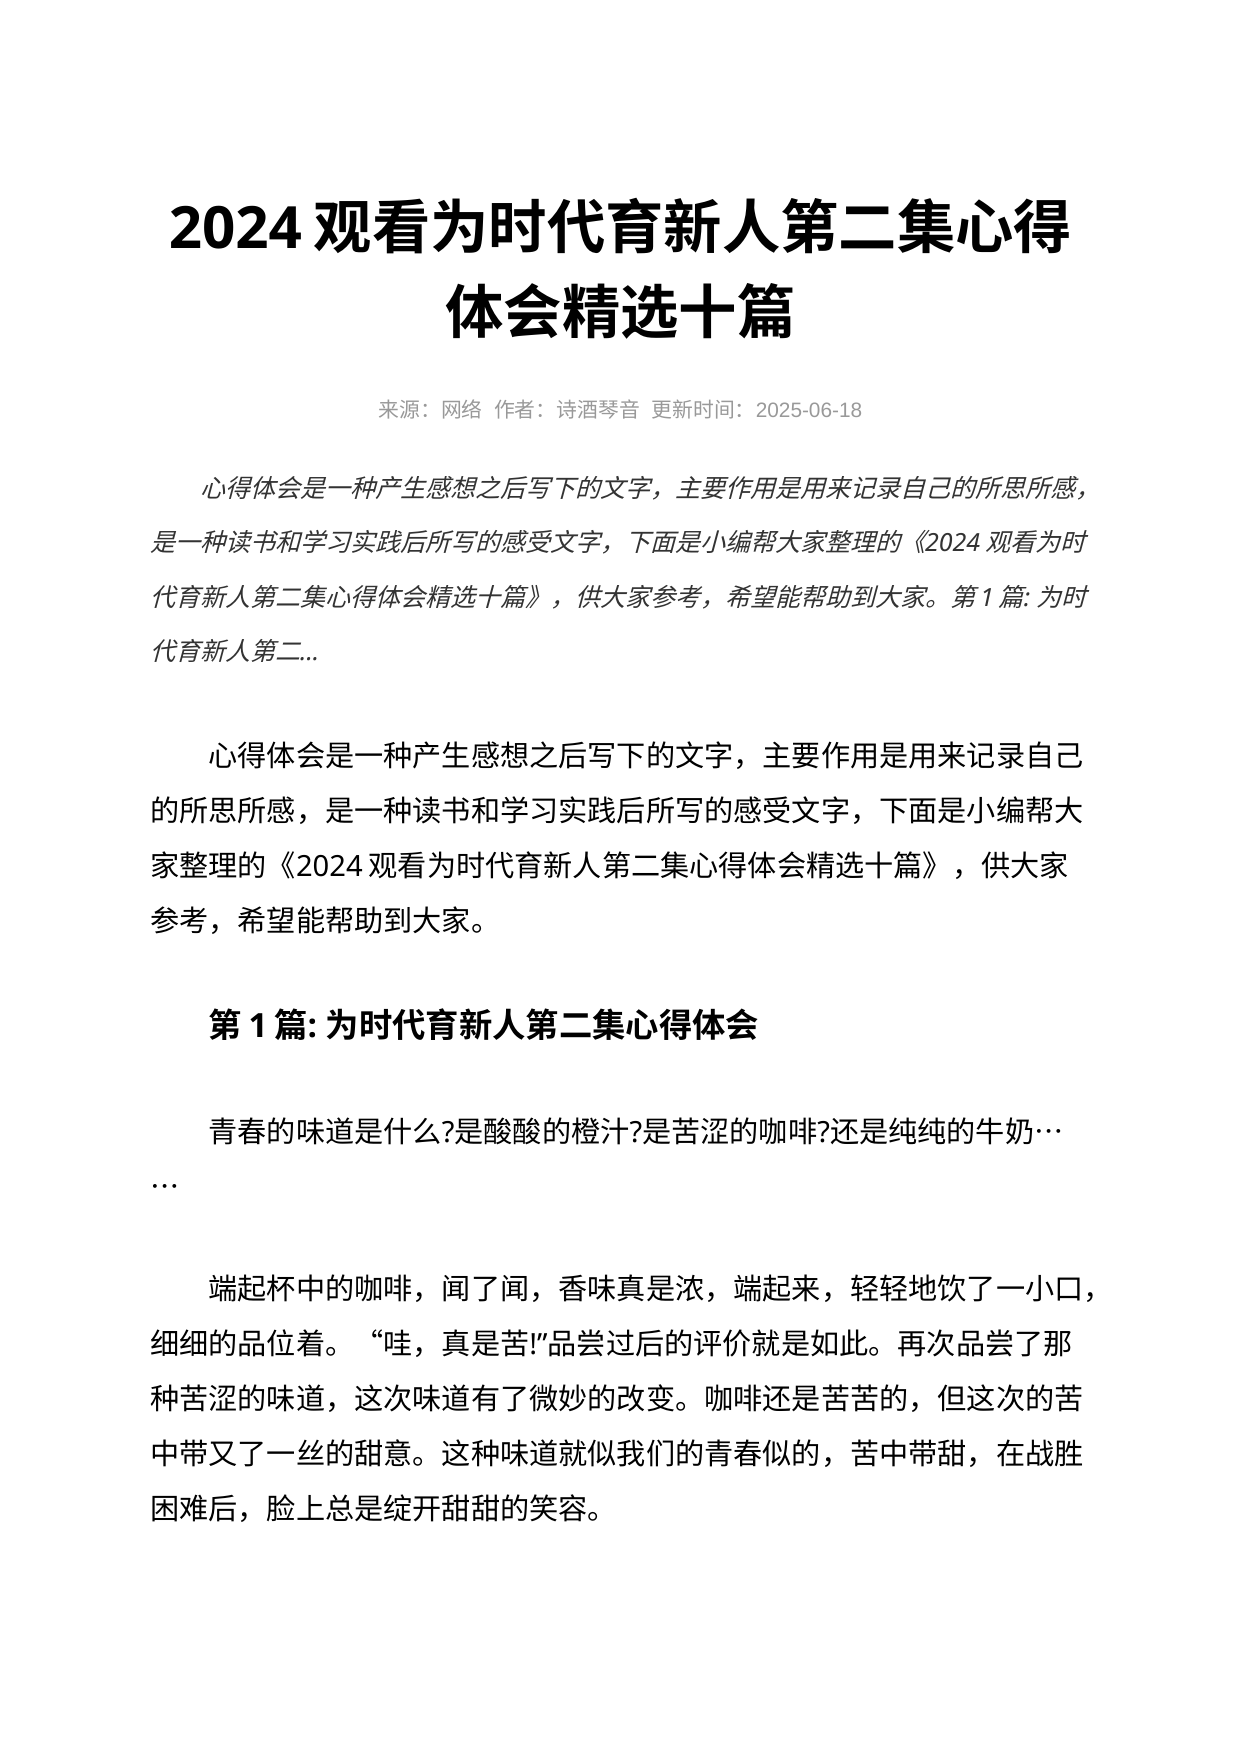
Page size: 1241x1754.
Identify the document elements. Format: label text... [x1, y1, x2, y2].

text 青春的味道是什么?是酸酸的橙汁?是苦涩的咖啡?还是纯纯的牛奶…… [150, 1109, 1090, 1206]
text 心得体会是一种产生感想之后写下的文字，主要作用是用来记录自己的所思所感，是一种读书和学习实践后所写的感受文字，下面是小编帮大家整理的《2024观看为时代育新人第二集心得体会精选十篇》，供大家参考，希望能帮助到大家。 [150, 733, 1090, 940]
text 第1篇: 为时代育新人第二集心得体会 [150, 999, 1090, 1048]
text 来源：网络 作者：诗酒琴音 更新时间：2025-06-18 [150, 397, 1090, 421]
subtitle 2024观看为时代育新人第二集心得体会精选十篇 [150, 181, 1090, 351]
text 端起杯中的咖啡，闻了闻，香味真是浓，端起来，轻轻地饮了一小口，细细的品位着。“哇，真是苦!”品尝过后的评价就是如此。再次品尝了那种苦涩的味道，这次味道有了微妙的改变。咖啡还是苦苦的，但这次的苦中带又了一丝的甜意。这种味道就似我们的青春似的，苦中带甜，在战胜困难后，脸上总是绽开甜甜的笑容。 [150, 1266, 1090, 1528]
text 心得体会是一种产生感想之后写下的文字，主要作用是用来记录自己的所思所感，是一种读书和学习实践后所写的感受文字，下面是小编帮大家整理的《2024观看为时代育新人第二集心得体会精选十篇》，供大家参考，希望能帮助到大家。第1篇: 为时代育新人第二... [150, 468, 1090, 668]
